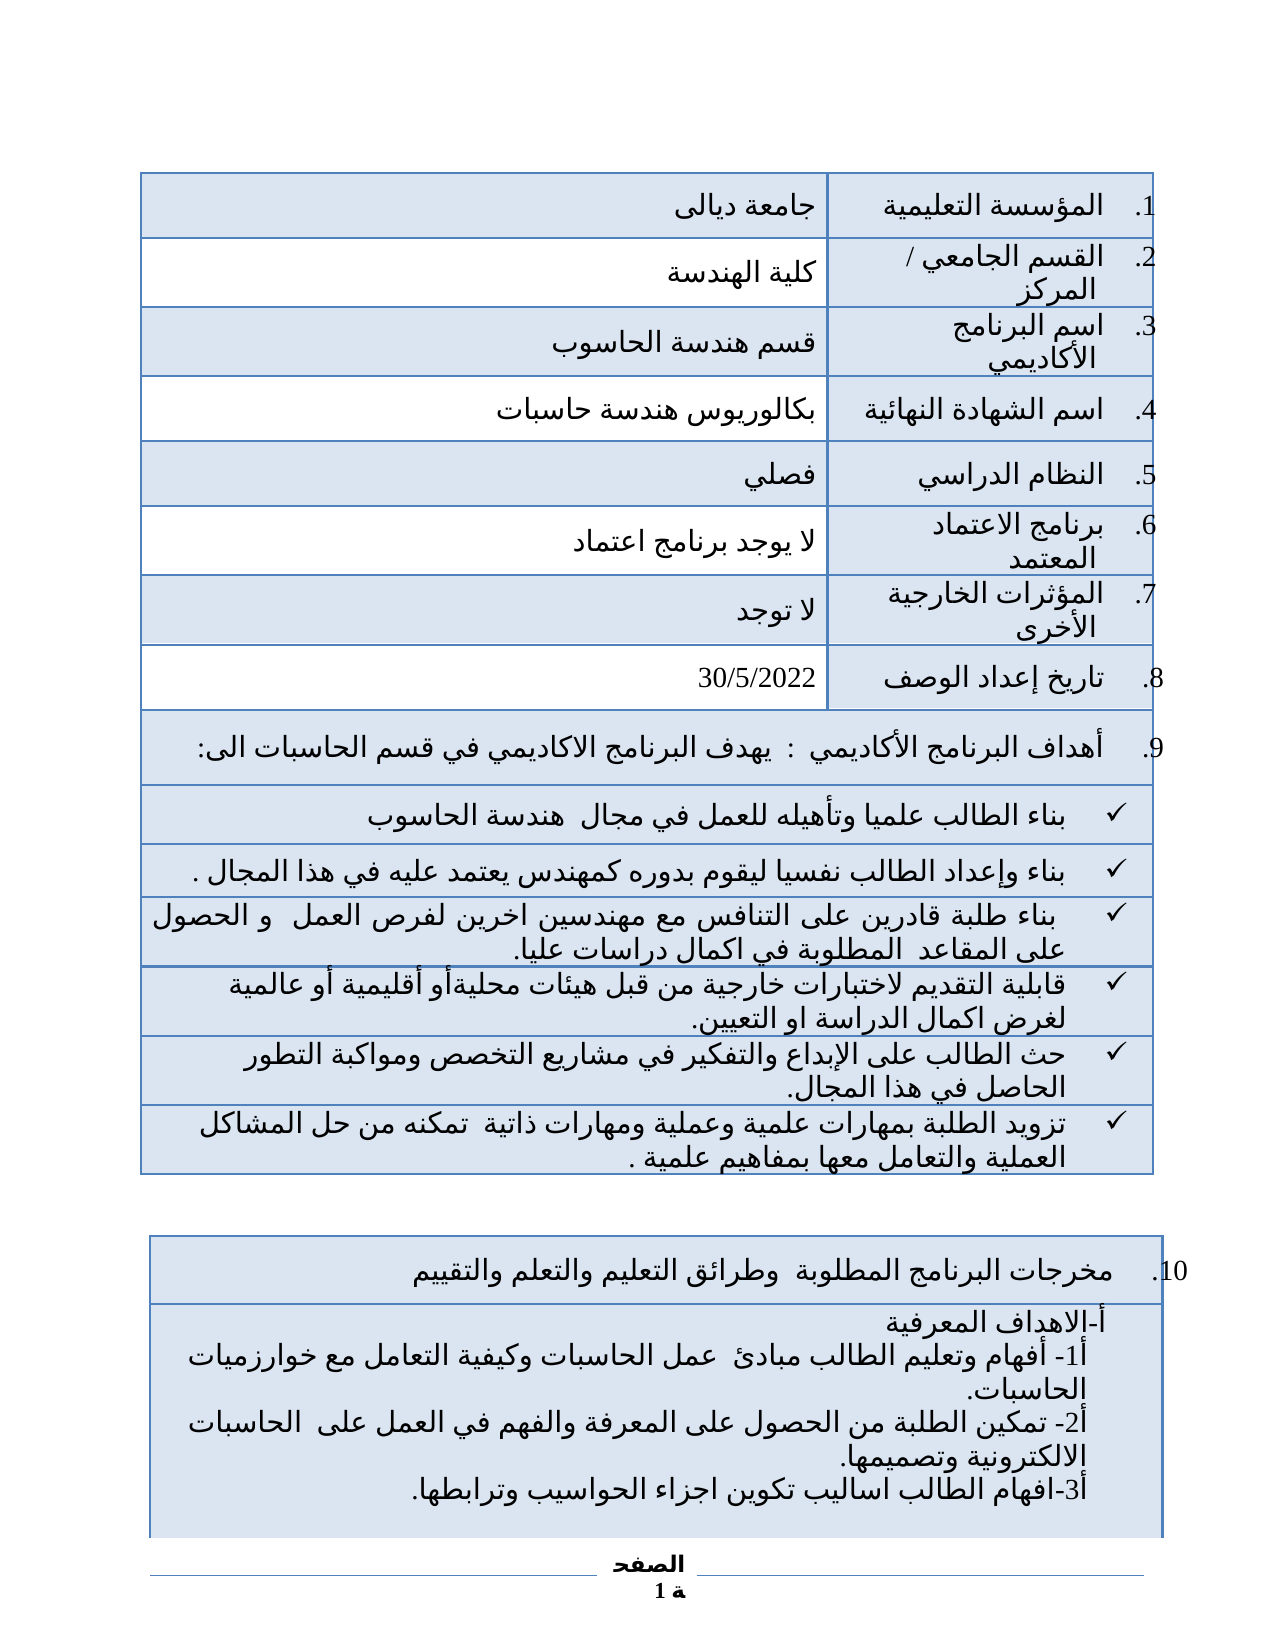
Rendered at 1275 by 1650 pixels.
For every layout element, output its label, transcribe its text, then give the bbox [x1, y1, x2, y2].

table_cell اسم البرنامج الأكاديمي [829, 308, 1152, 375]
table_header مخرجات البرنامج المطلوبة وطرائق التعليم والتعلم والتقييم [151, 1237, 1161, 1303]
table_cell بناء طلبة قادرين على التنافس مع مهندسين اخرين لفرص العمل و الحصول على المقاعد المطلوبة في اكمال دراسات عليا. [142, 898, 1152, 965]
table_cell تاريخ إعداد الوصف [829, 646, 1152, 708]
table_header المؤسسة التعليمية [829, 174, 1152, 237]
table_cell قابلية التقديم لاختبارات خارجية من قبل هيئات محليةأو أقليمية أو عالمية لغرض اكمال الدراسة او التعيين. [142, 968, 1152, 1035]
table_cell برنامج الاعتماد المعتمد [829, 507, 1152, 574]
table_header جامعة ديالى [142, 174, 826, 237]
table_cell القسم الجامعي / المركز [829, 239, 1152, 306]
table_cell بناء وإعداد الطالب نفسيا ليقوم بدوره كمهندس يعتمد عليه في هذا المجال . [142, 845, 1152, 896]
table_cell 30/5/2022 [142, 646, 826, 708]
table_cell المؤثرات الخارجية الأخرى [829, 576, 1152, 643]
table_cell تزويد الطلبة بمهارات علمية وعملية ومهارات ذاتية تمكنه من حل المشاكل العملية والتعامل معها بمفاهيم علمية . [142, 1106, 1152, 1173]
table_cell لا يوجد برنامج اعتماد [142, 507, 826, 574]
table_cell لا توجد [142, 576, 826, 643]
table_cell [151, 1305, 1161, 1538]
table_cell فصلي [142, 442, 826, 505]
table_cell قسم هندسة الحاسوب [142, 308, 826, 375]
table_cell بناء الطالب علميا وتأهيله للعمل في مجال هندسة الحاسوب [142, 786, 1152, 843]
table_cell اسم الشهادة النهائية [829, 377, 1152, 440]
table_cell كلية الهندسة [142, 239, 826, 306]
table_cell حث الطالب على الإبداع والتفكير في مشاريع التخصص ومواكبة التطور الحاصل في هذا المجال. [142, 1037, 1152, 1104]
table_cell بكالوريوس هندسة حاسبات [142, 377, 826, 440]
table_cell النظام الدراسي [829, 442, 1152, 505]
table_cell أهداف البرنامج الأكاديمي : يهدف البرنامج الاكاديمي في قسم الحاسبات الى: [142, 711, 1152, 784]
